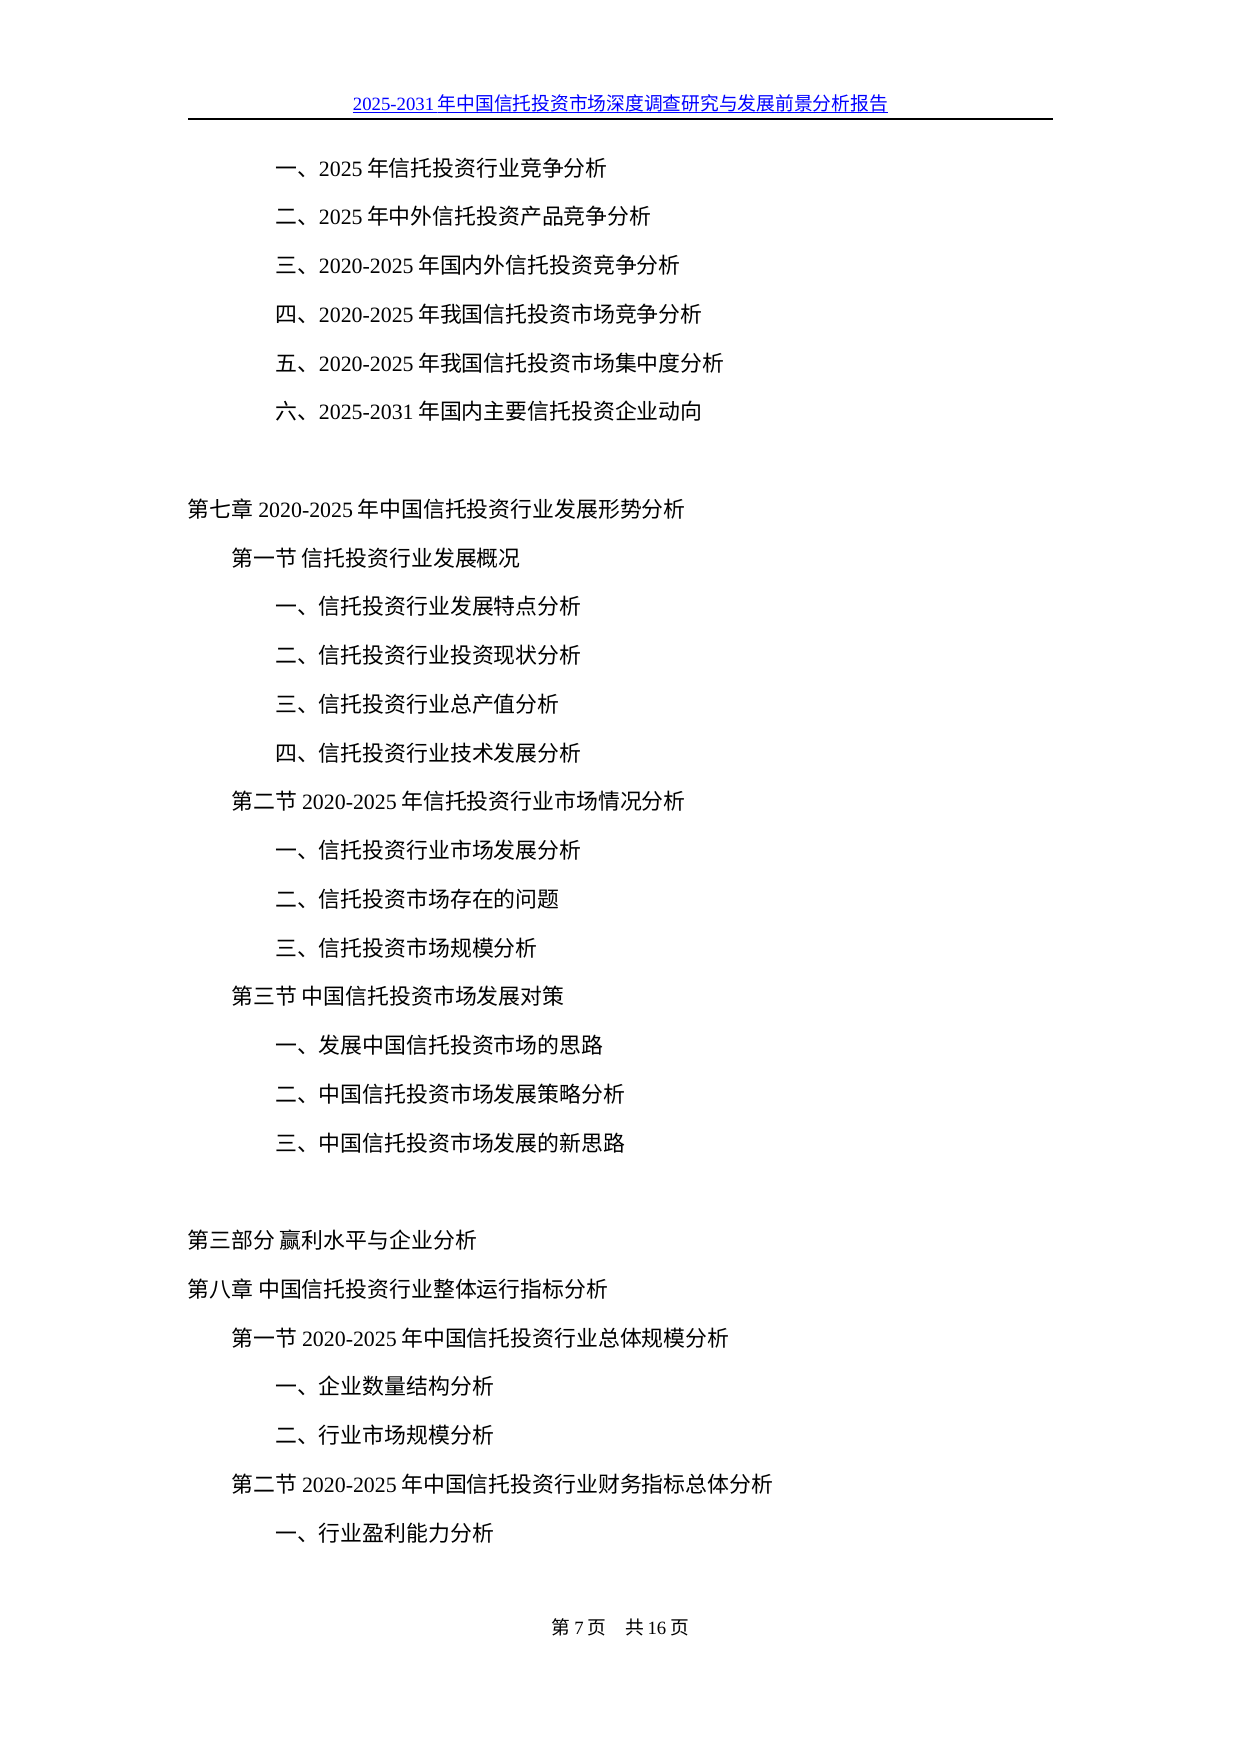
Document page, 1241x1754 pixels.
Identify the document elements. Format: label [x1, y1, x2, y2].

text [187, 150, 1053, 1548]
